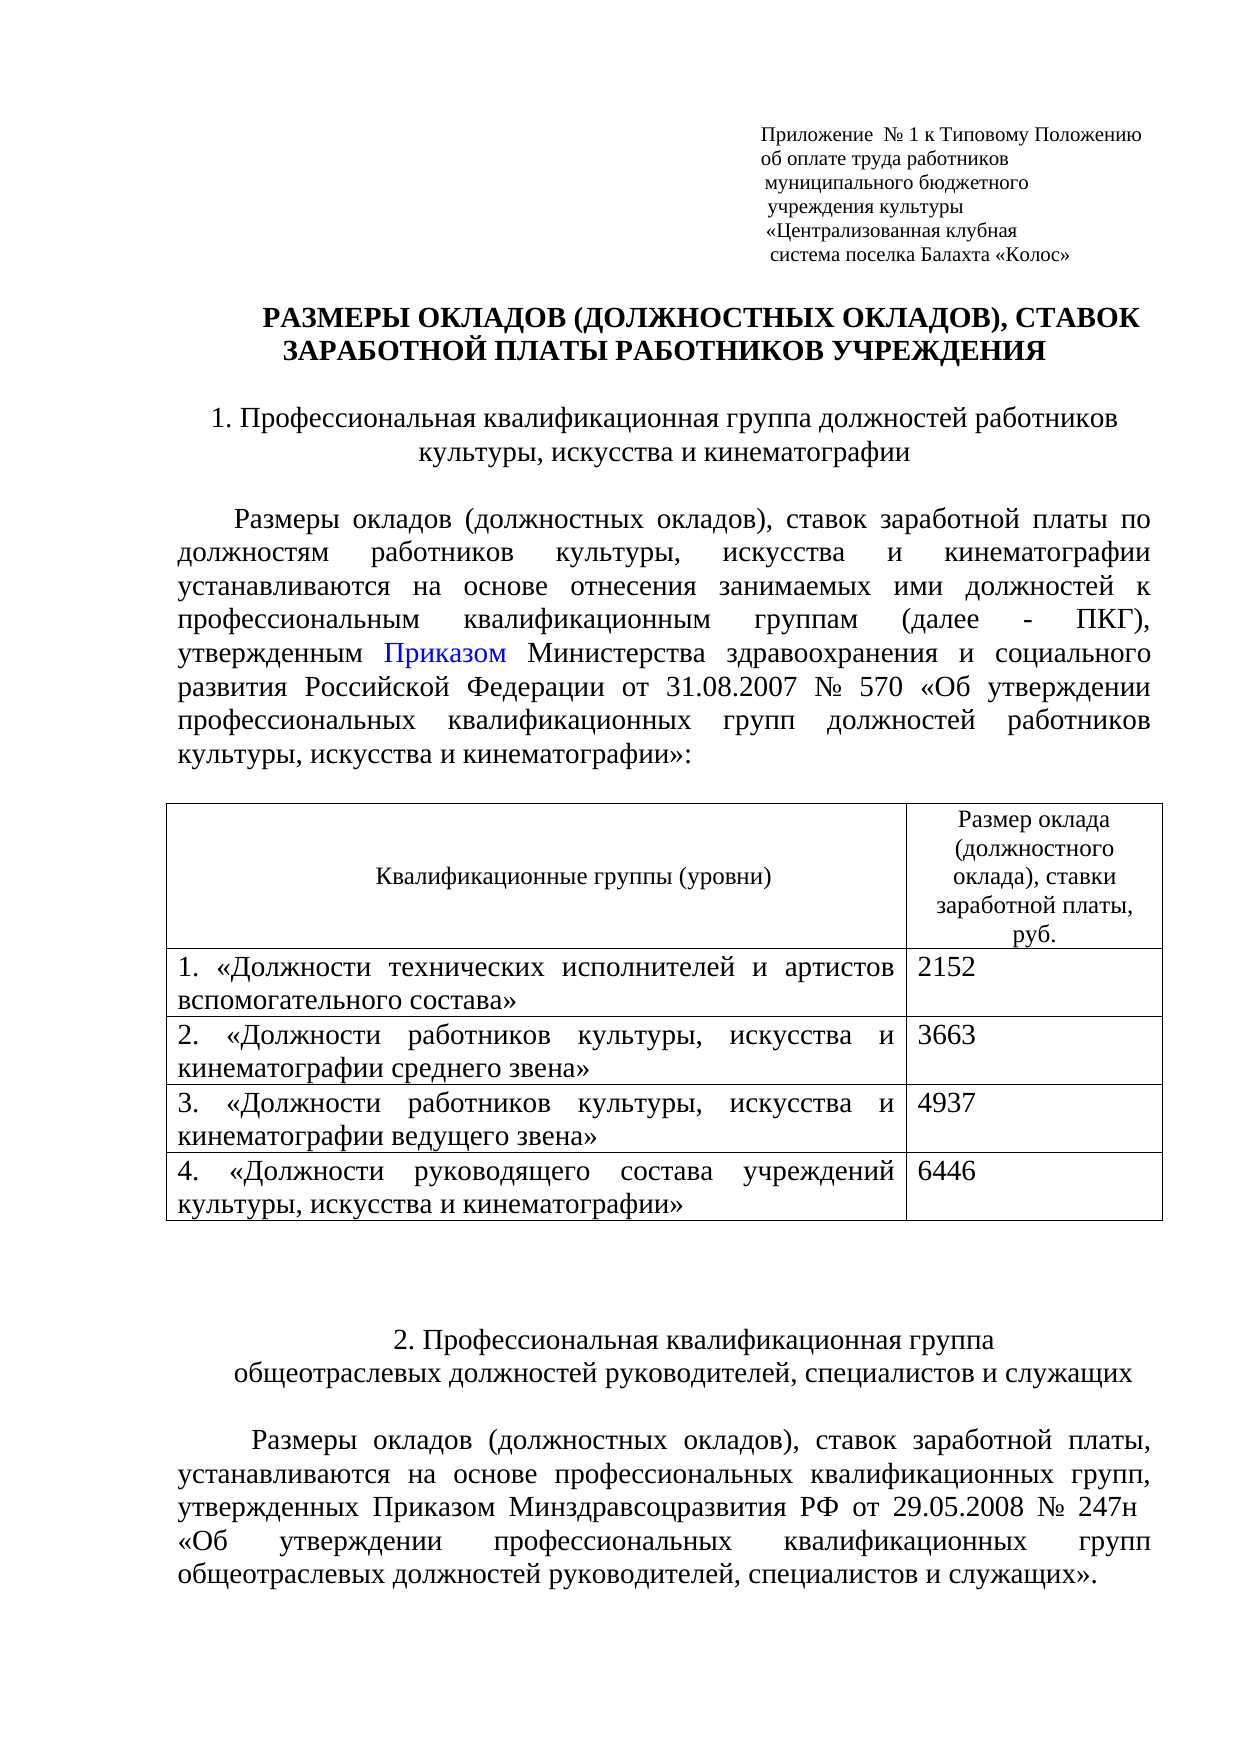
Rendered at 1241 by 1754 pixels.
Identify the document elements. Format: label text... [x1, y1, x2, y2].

table_cell 4937 [907, 1085, 1162, 1152]
text РАЗМЕРЫ ОКЛАДОВ (ДОЛЖНОСТНЫХ ОКЛАДОВ), СТАВОК ЗАРАБОТНОЙ ПЛАТЫ РАБОТНИКОВ УЧРЕЖДЕНИЯ [177, 300, 1152, 367]
text система поселка Балахта «Колос» [177, 242, 1152, 266]
table_cell 4. «Должности руководящего состава учреждений культуры, искусства и кинематографии» [167, 1153, 906, 1220]
text 2. Профессиональная квалификационная группа [177, 1322, 1152, 1355]
table_cell 6446 [907, 1153, 1162, 1220]
table_cell 1. «Должности технических исполнителей и артистов вспомогательного состава» [167, 949, 906, 1016]
text Приложение № 1 к Типовому Положению [177, 122, 1152, 146]
text общеотраслевых должностей руководителей, специалистов и служащих [177, 1355, 1152, 1389]
text муниципального бюджетного [177, 170, 1152, 194]
table_cell 3. «Должности работников культуры, искусства и кинематографии ведущего звена» [167, 1085, 906, 1152]
table_cell 3663 [907, 1017, 1162, 1084]
text учреждения культуры [177, 194, 1152, 218]
table_cell 2. «Должности работников культуры, искусства и кинематографии среднего звена» [167, 1017, 906, 1084]
table_cell 2152 [907, 949, 1162, 1016]
text Размеры окладов (должностных окладов), ставок заработной платы, устанавливаются на основе профессиональных квалификационных групп, утвержденных Приказом Минздравсоцразвития РФ от 29.05.2008 № 247н «Об утверждении профессиональных квалификационных групп общеотраслевых должностей руководителей, специалистов и служащих». [177, 1422, 1152, 1590]
text Размеры окладов (должностных окладов), ставок заработной платы по должностям работников культуры, искусства и кинематографии устанавливаются на основе отнесения занимаемых ими должностей к профессиональным квалификационным группам (далее - ПКГ), утвержденным Приказом Министерства здравоохранения и социального развития Российской Федерации от 31.08.2007 № 570 «Об утверждении профессиональных квалификационных групп должностей работников культуры, искусства и кинематографии»: [177, 501, 1152, 769]
table_header Размер оклада (должностного оклада), ставки заработной платы, руб. [907, 804, 1162, 948]
text 1. Профессиональная квалификационная группа должностей работников культуры, искусства и кинематографии [177, 400, 1152, 467]
text «Централизованная клубная [177, 218, 1152, 242]
title об оплате труда работников [177, 146, 1152, 170]
table_header Квалификационные группы (уровни) [167, 804, 906, 948]
